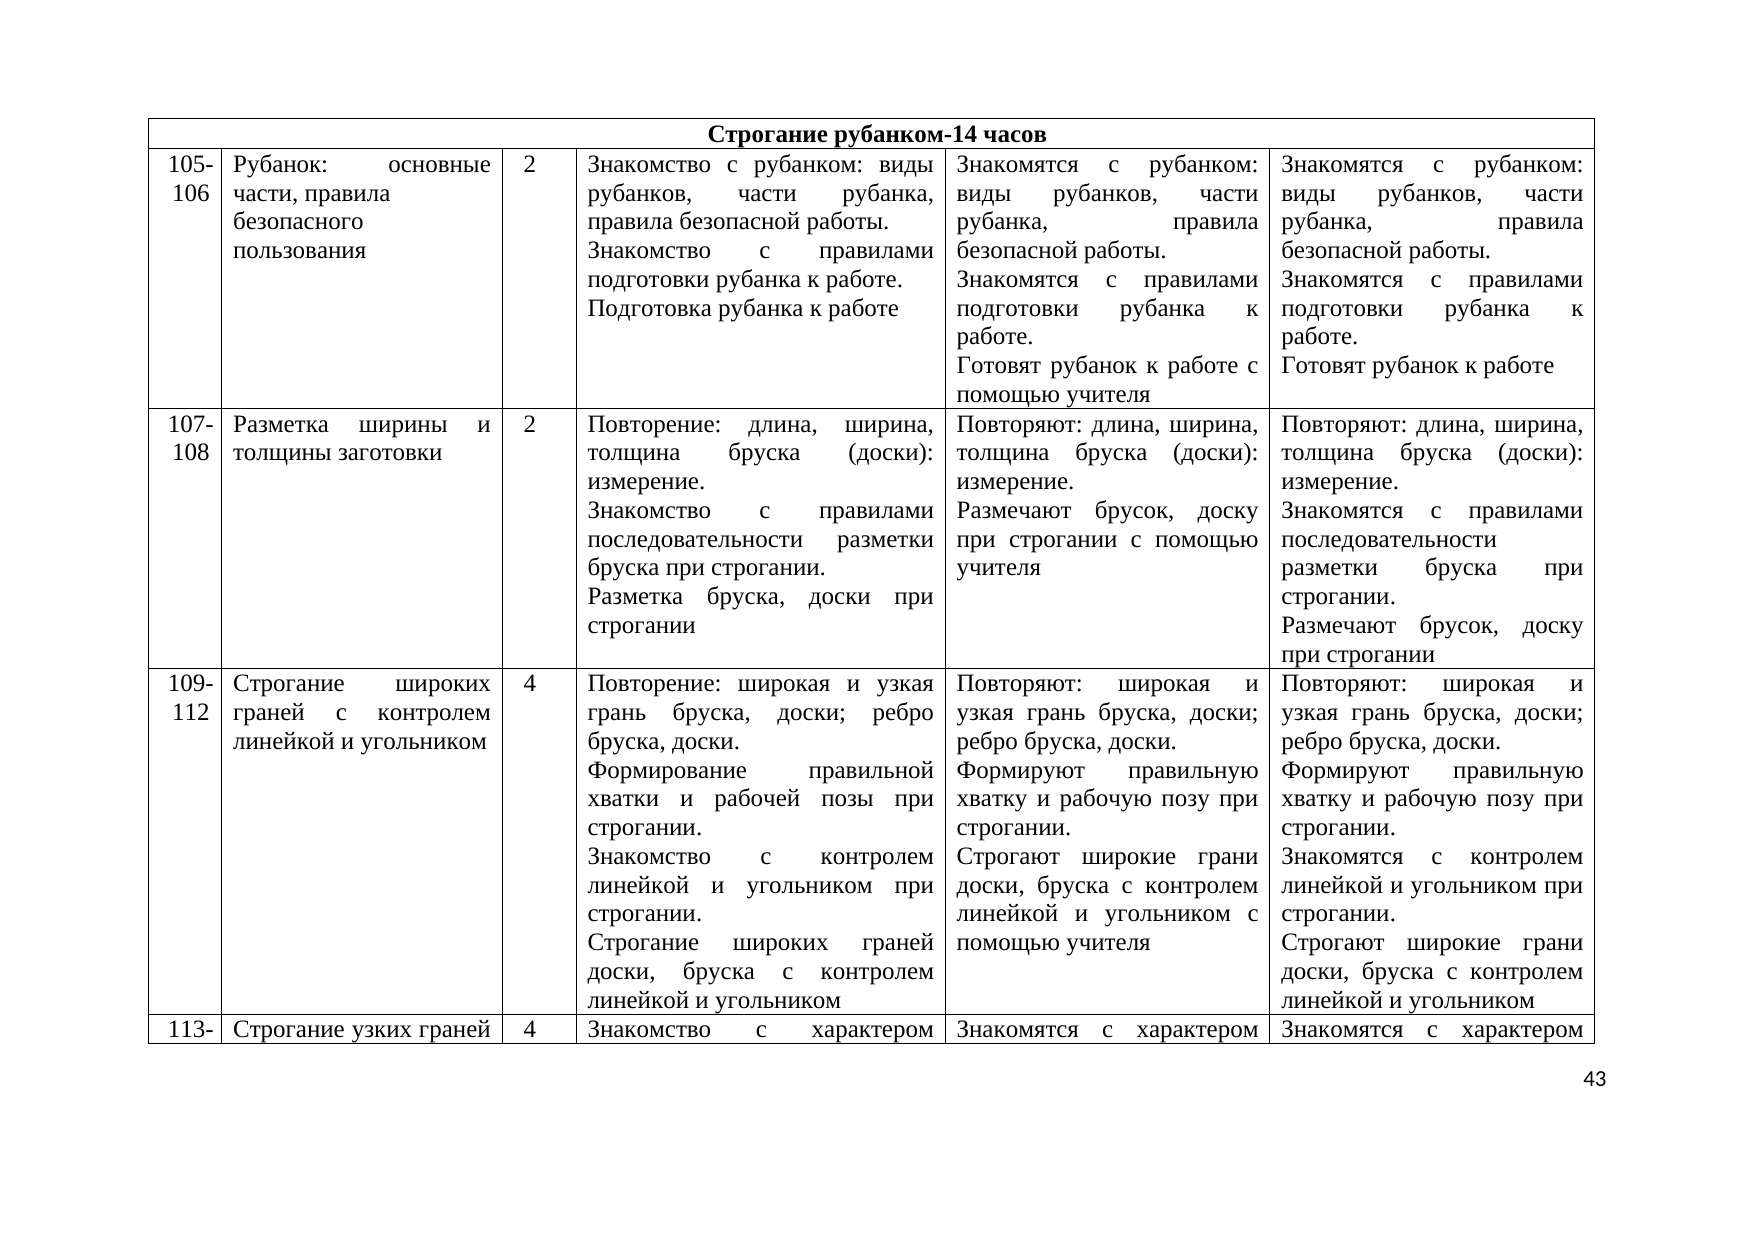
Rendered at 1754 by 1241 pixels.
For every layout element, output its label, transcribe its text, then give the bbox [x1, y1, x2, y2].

table_cell 4 [503, 1015, 576, 1043]
table_cell Повторение: длина, ширина, толщина бруска (доски): измерение. Знакомство с правилами последовательности разметки бруска при строгании. Разметка бруска, доски при строгании [577, 409, 945, 667]
table_cell 2 [503, 409, 576, 667]
table_cell 107-108 [149, 409, 221, 667]
table_cell Повторяют: широкая и узкая грань бруска, доски; ребро бруска, доски. Формируют правильную хватку и рабочую позу при строгании. Строгают широкие грани доски, бруска с контролем линейкой и угольником с помощью учителя [946, 669, 1269, 1013]
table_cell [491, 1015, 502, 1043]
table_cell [946, 1015, 1269, 1043]
table_header Строгание рубанком-14 часов [149, 119, 1594, 148]
table_cell Рубанок: основные части, правила безопасного пользования [222, 149, 502, 408]
table_cell Знакомятся с рубанком: виды рубанков, части рубанка, правила безопасной работы. Знакомятся с правилами подготовки рубанка к работе. Готовят рубанок к работе с помощью учителя [946, 149, 1269, 408]
table_cell 109-112 [149, 669, 221, 1013]
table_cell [1270, 1015, 1594, 1043]
table_cell 113-116 [149, 1015, 221, 1043]
table_cell 105-106 [149, 149, 221, 408]
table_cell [577, 1015, 945, 1043]
table_cell Повторяют: широкая и узкая грань бруска, доски; ребро бруска, доски. Формируют правильную хватку и рабочую позу при строгании. Знакомятся с контролем линейкой и угольником при строгании. Строгают широкие грани доски, бруска с контролем линейкой и угольником [1270, 669, 1594, 1013]
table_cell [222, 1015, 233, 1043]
table_cell Знакомство с рубанком: виды рубанков, части рубанка, правила безопасной работы. Знакомство с правилами подготовки рубанка к работе. Подготовка рубанка к работе [577, 149, 945, 408]
table_cell 4 [503, 669, 576, 1013]
table_cell 2 [503, 149, 576, 408]
table_cell Строгание широких граней с контролем линейкой и угольником [222, 669, 502, 1013]
table_cell Знакомятся с рубанком: виды рубанков, части рубанка, правила безопасной работы. Знакомятся с правилами подготовки рубанка к работе. Готовят рубанок к работе [1270, 149, 1594, 408]
table_cell Разметка ширины и толщины заготовки [222, 409, 502, 667]
table_cell Повторяют: длина, ширина, толщина бруска (доски): измерение. Знакомятся с правилами последовательности разметки бруска при строгании. Размечают брусок, доску при строгании [1270, 409, 1594, 667]
table_cell Повторение: широкая и узкая грань бруска, доски; ребро бруска, доски. Формирование правильной хватки и рабочей позы при строгании. Знакомство с контролем линейкой и угольником при строгании. Строгание широких граней доски, бруска с контролем линейкой и угольником [577, 669, 945, 1013]
table_cell Повторяют: длина, ширина, толщина бруска (доски): измерение. Размечают брусок, доску при строгании с помощью учителя [946, 409, 1269, 667]
